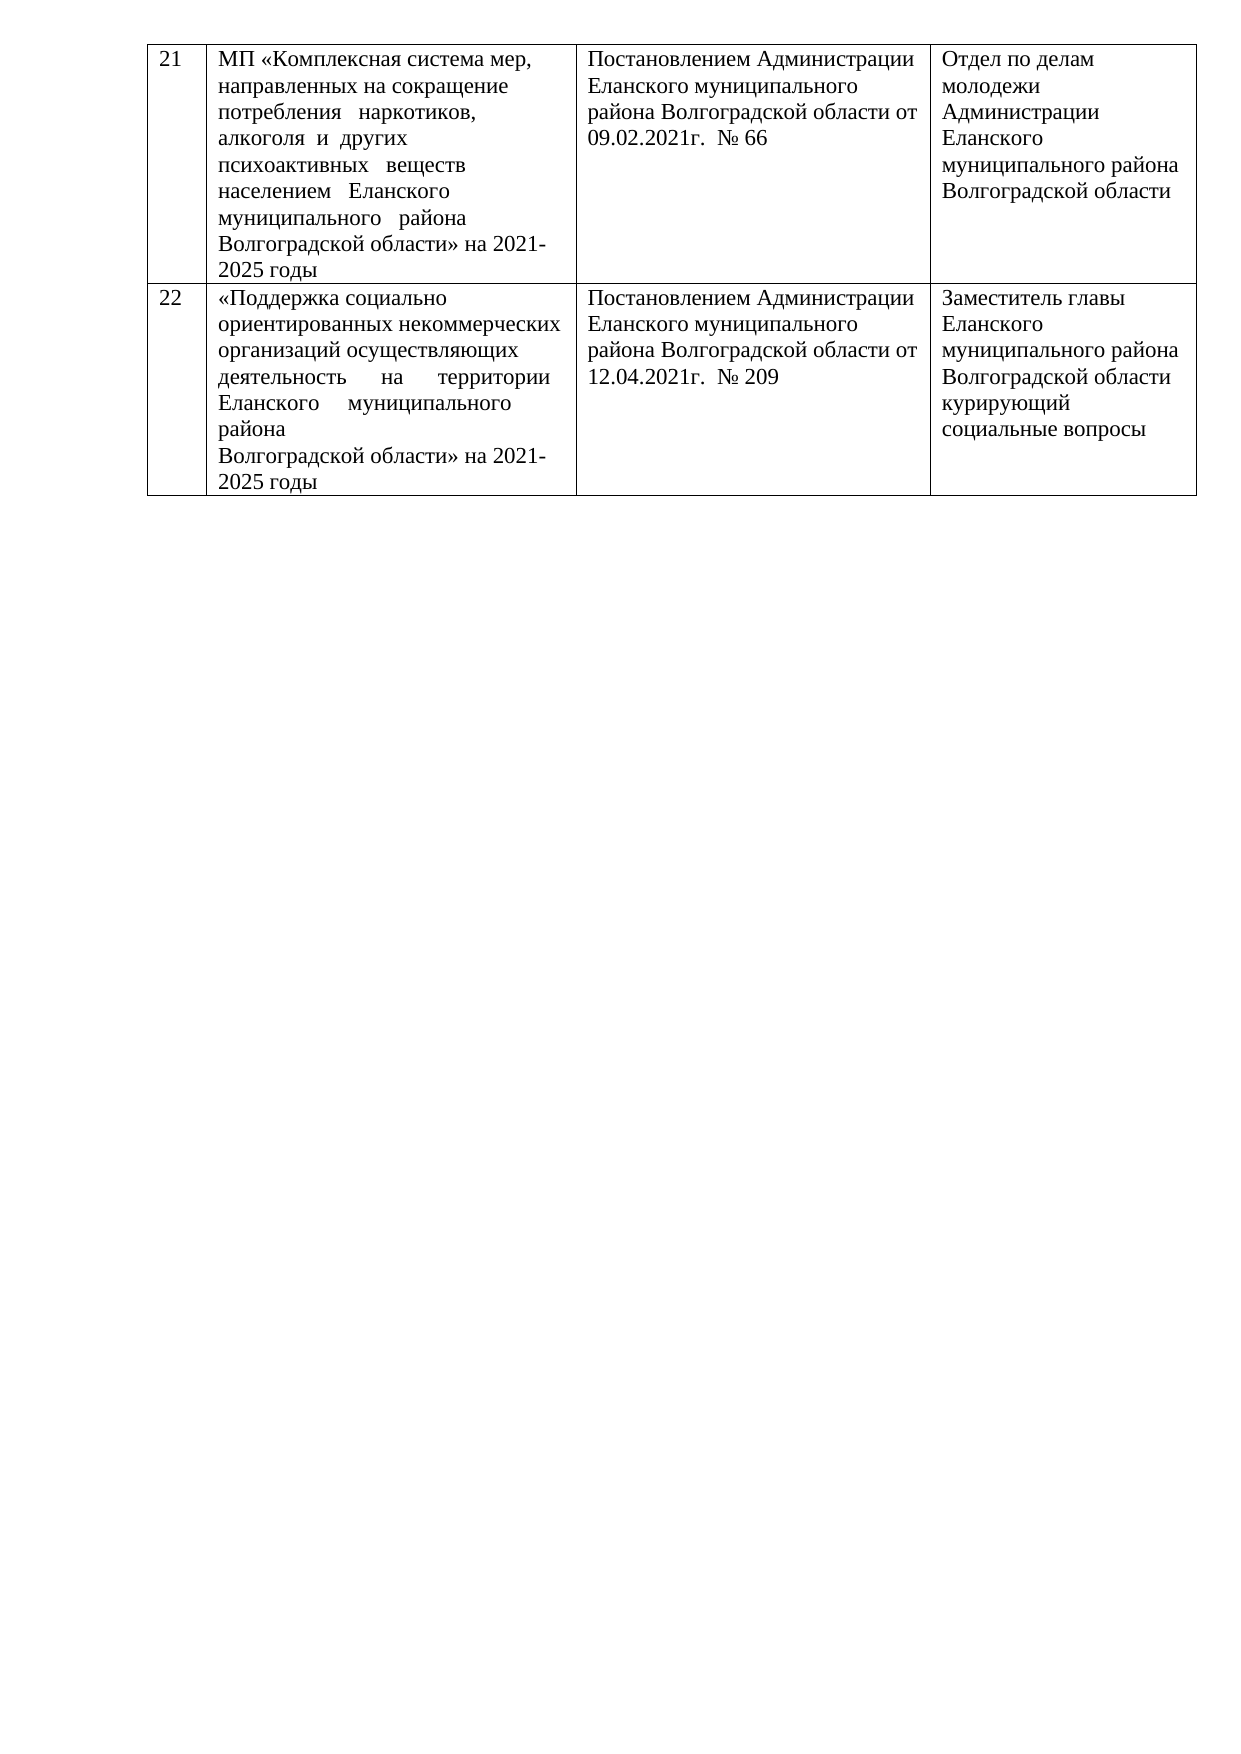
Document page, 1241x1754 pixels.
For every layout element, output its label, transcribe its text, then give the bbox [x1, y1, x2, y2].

table_cell Отдел по делам молодежи Администрации Еланского муниципального района Волгоградской области [931, 45, 1196, 283]
table_cell 22 [148, 284, 206, 494]
table_cell Постановлением Администрации Еланского муниципального района Волгоградской области от 12.04.2021г. № 209 [577, 284, 930, 494]
table_cell Заместитель главы Еланского муниципального района Волгоградской области курирующий социальные вопросы [931, 284, 1196, 494]
table_cell Постановлением Администрации Еланского муниципального района Волгоградской области от 09.02.2021г. № 66 [577, 45, 930, 283]
table_cell 21 [148, 45, 206, 283]
table_cell «Поддержка социально ориентированных некоммерческих организаций осуществляющих деятельность на территории Еланского муниципального района Волгоградской области» на 2021-2025 годы [207, 284, 576, 494]
table_cell МП «Комплексная система мер, направленных на сокращение потребления наркотиков, алкоголя и других психоактивных веществ населением Еланского муниципального района Волгоградской области» на 2021-2025 годы [207, 45, 576, 283]
